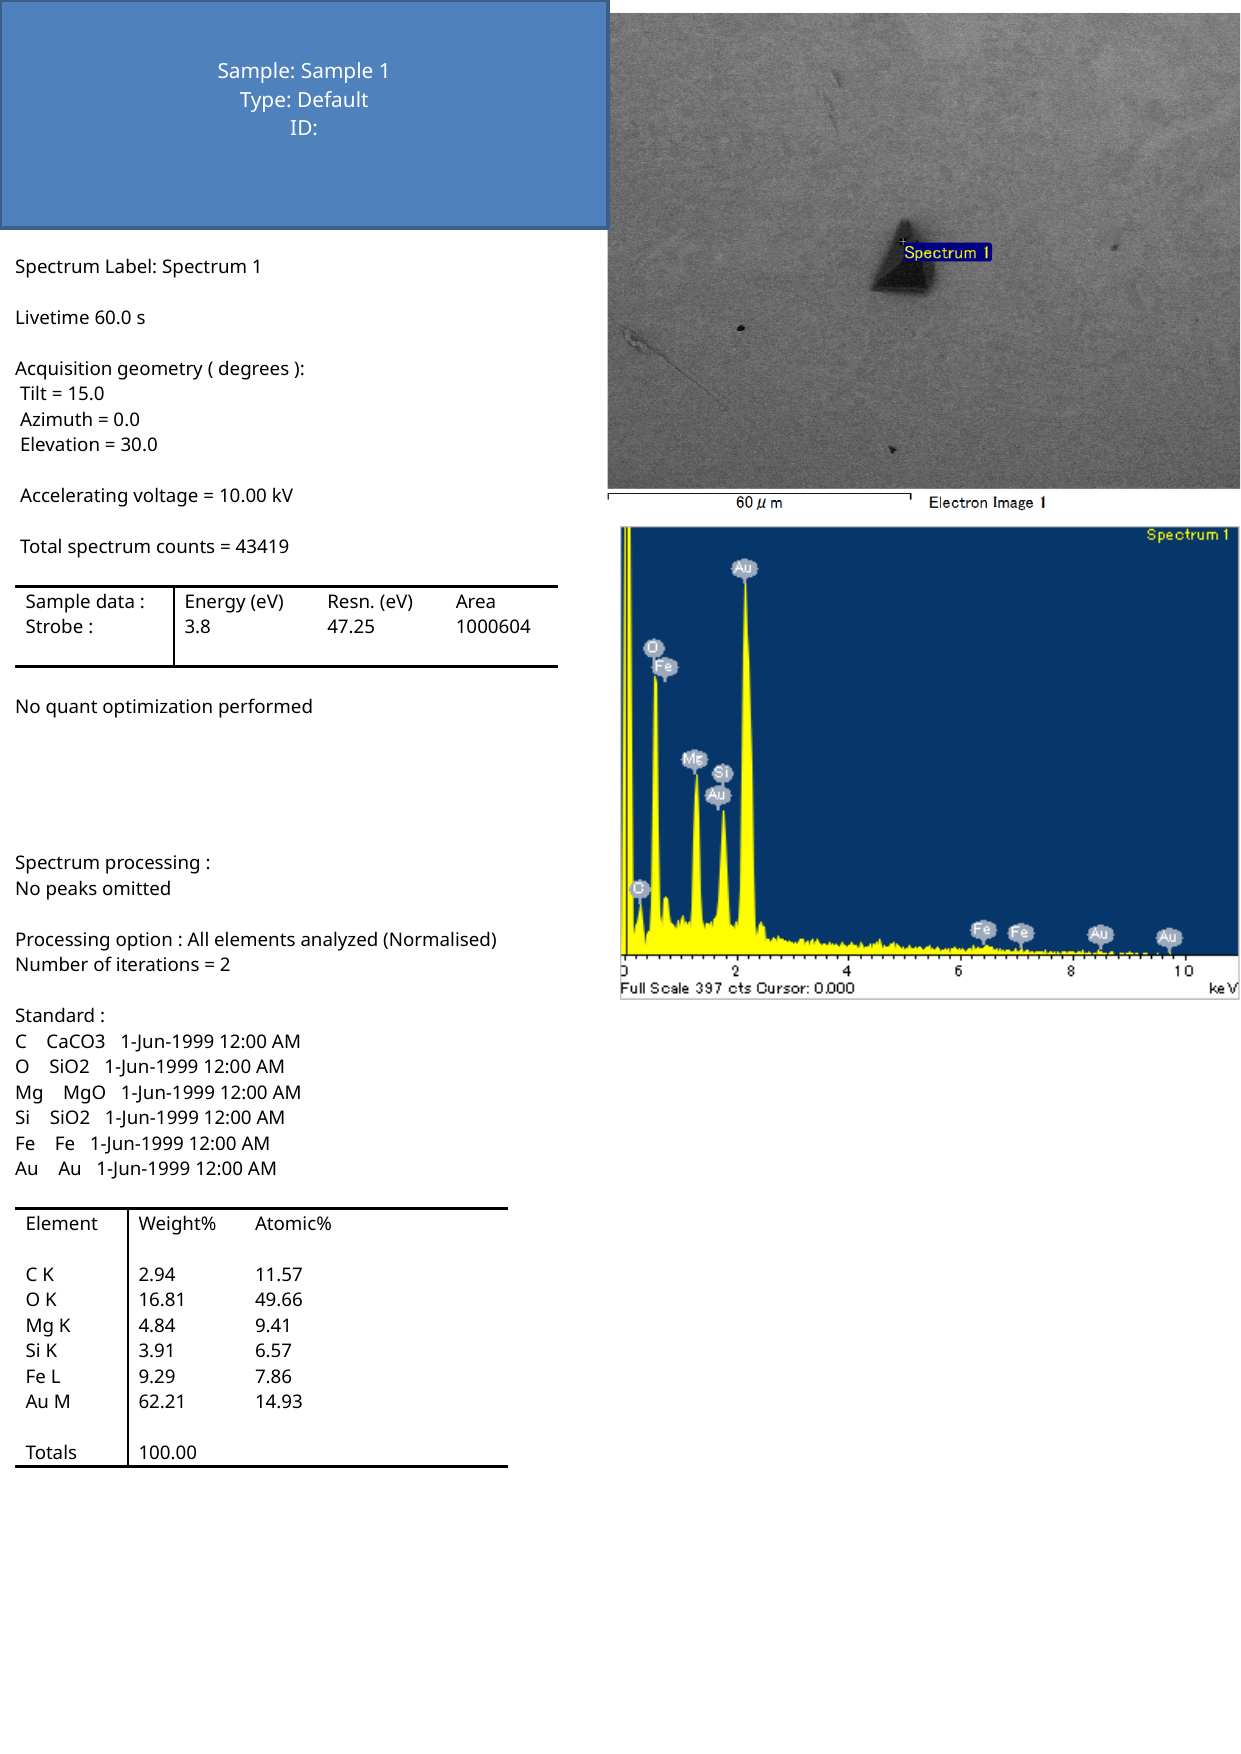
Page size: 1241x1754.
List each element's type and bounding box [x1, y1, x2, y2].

picture [607, 0, 1241, 526]
